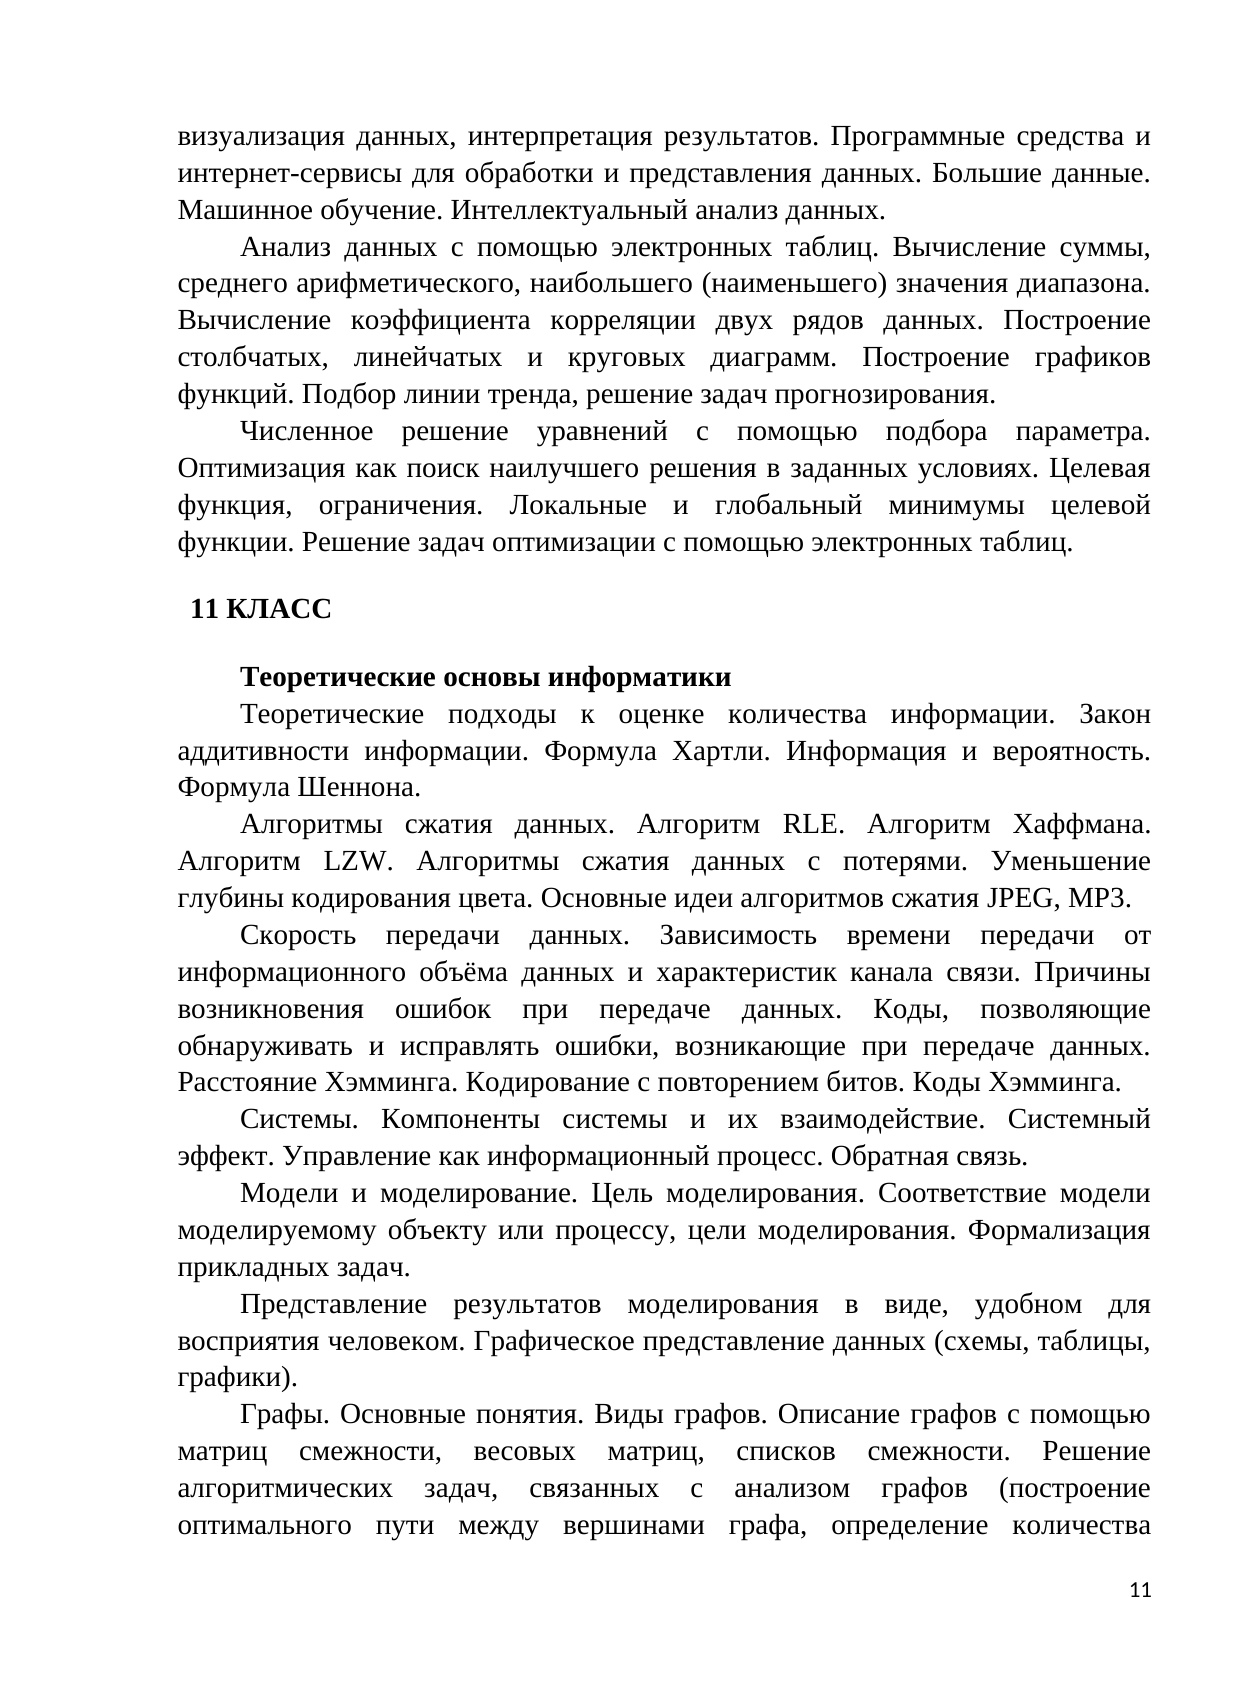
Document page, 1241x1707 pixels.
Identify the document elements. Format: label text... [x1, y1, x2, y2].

text Алгоритмы сжатия данных. Алгоритм RLE. Алгоритм Хаффмана. Алгоритм LZW. Алгоритмы сжатия данных с потерями. Уменьшение глубины кодирования цвета. Основные идеи алгоритмов сжатия JPEG, MP3. [177, 806, 1152, 914]
text Теоретические подходы к оценке количества информации. Закон аддитивности информации. Формула Хартли. Информация и вероятность. Формула Шеннона. [177, 696, 1152, 803]
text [177, 1396, 1152, 1541]
text Численное решение уравнений с помощью подбора параметра. Оптимизация как поиск наилучшего решения в заданных условиях. Целевая функция, ограничения. Локальные и глобальный минимумы целевой функции. Решение задач оптимизации с помощью электронных таблиц. [177, 413, 1152, 557]
text Модели и моделирование. Цель моделирования. Соответствие модели моделируемому объекту или процессу, цели моделирования. Формализация прикладных задач. [177, 1175, 1152, 1282]
text Представление результатов моделирования в виде, удобном для восприятия человеком. Графическое представление данных (схемы, таблицы, графики). [177, 1286, 1152, 1393]
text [177, 118, 1152, 225]
text 11 КЛАСС [190, 591, 1152, 625]
text Анализ данных с помощью электронных таблиц. Вычисление суммы, среднего арифметического, наибольшего (наименьшего) значения диапазона. Вычисление коэффициента корреляции двух рядов данных. Построение столбчатых, линейчатых и круговых диаграмм. Построение графиков функций. Подбор линии тренда, решение задач прогнозирования. [177, 229, 1152, 410]
text Системы. Компоненты системы и их взаимодействие. Системный эффект. Управление как информационный процесс. Обратная связь. [177, 1101, 1152, 1172]
text Скорость передачи данных. Зависимость времени передачи от информационного объёма данных и характеристик канала связи. Причины возникновения ошибок при передаче данных. Коды, позволяющие обнаруживать и исправлять ошибки, возникающие при передаче данных. Расстояние Хэмминга. Кодирование с повторением битов. Коды Хэмминга. [177, 917, 1152, 1098]
text Теоретические основы информатики [177, 659, 1152, 692]
